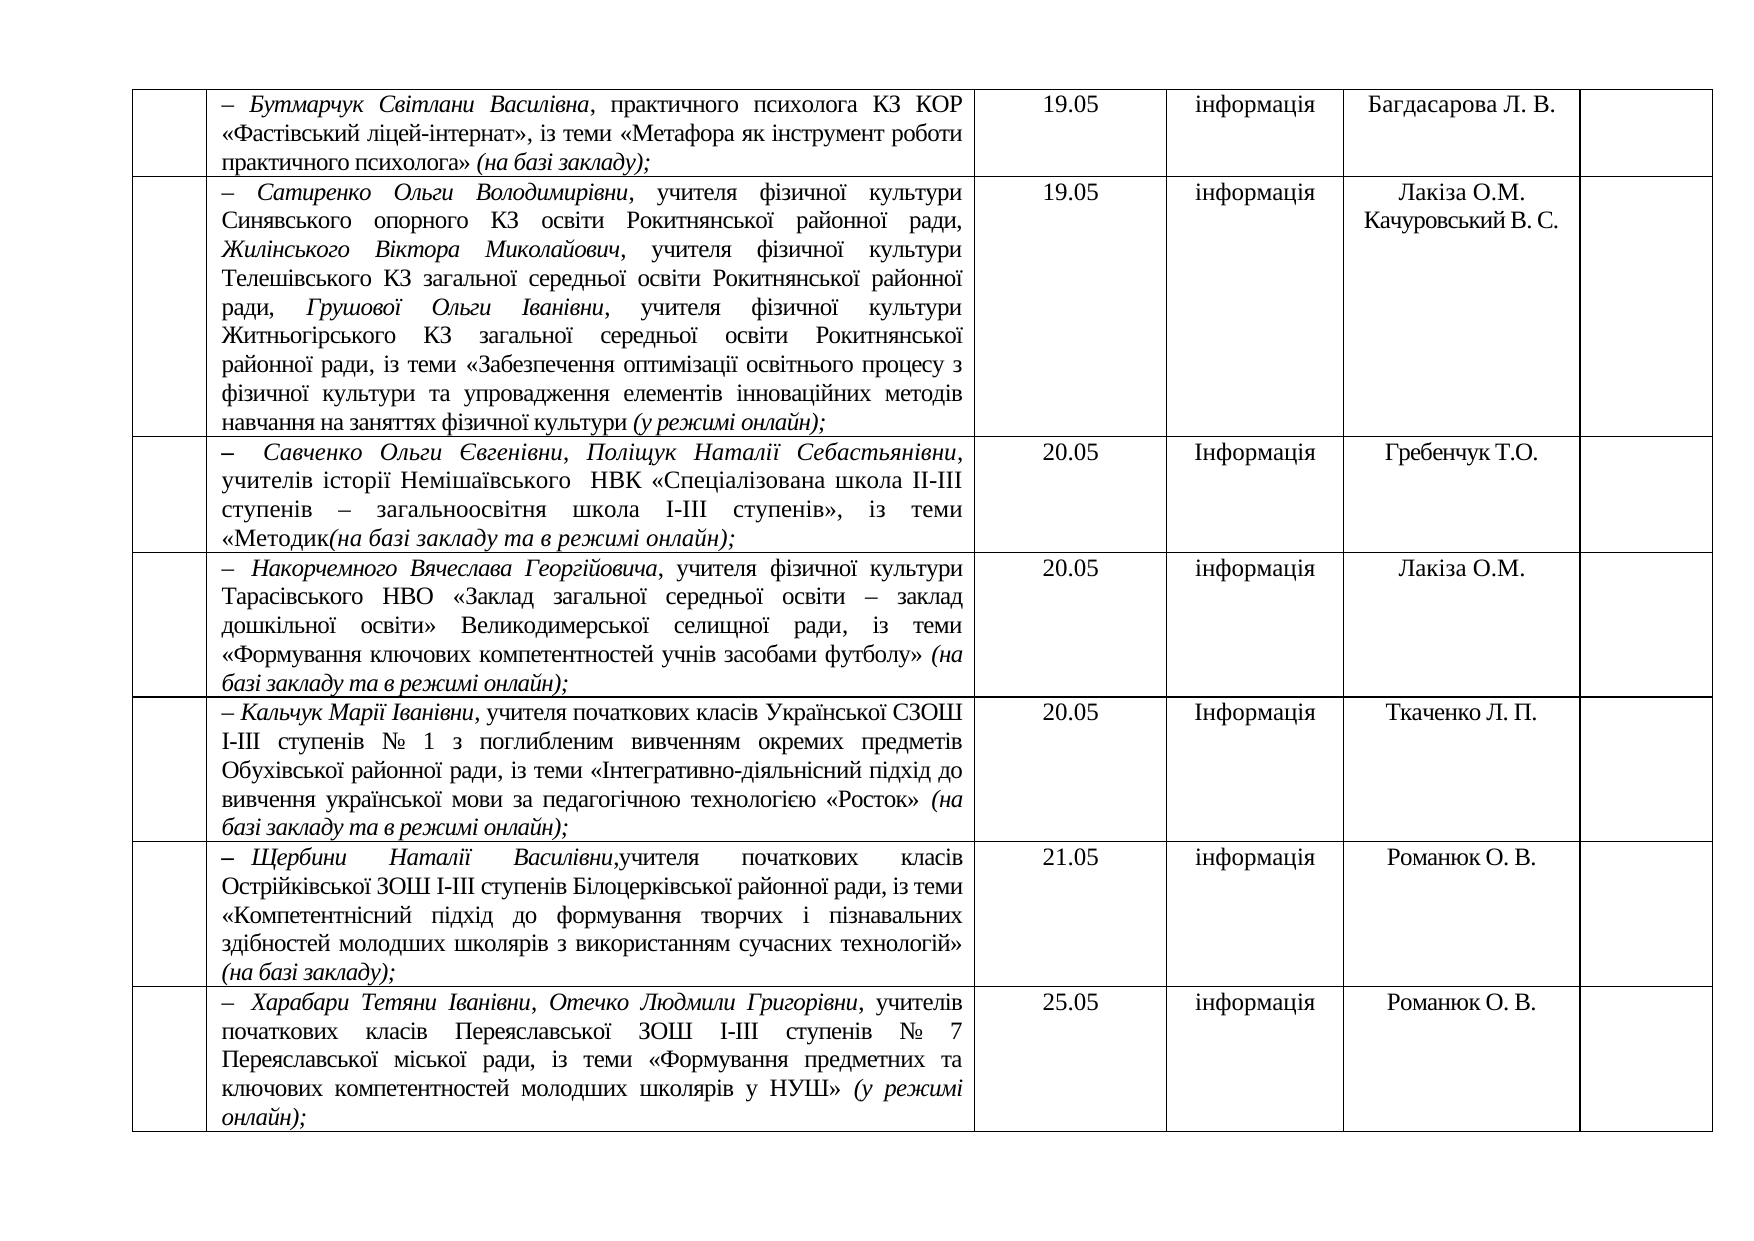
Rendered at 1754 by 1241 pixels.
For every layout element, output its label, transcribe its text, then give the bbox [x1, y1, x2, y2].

table_cell 20.05 [975, 553, 1166, 696]
table_cell Савченко Ольги Євгенівни, Поліщук Наталії Себастьянівни, учителів історії Немішаївського НВК «Спеціалізована школа ІІ-ІІІ ступенів – загальноосвітня школа І-ІІІ ступенів», із теми «Методик(на базі закладу та в режимі онлайн); [207, 437, 974, 552]
table_cell Щербини Наталії Василівни,учителя початкових класів Острійківської ЗОШ І-ІІІ ступенів Білоцерківської районної ради, із теми «Компетентнісний підхід до формування творчих і пізнавальних здібностей молодших школярів з використанням сучасних технологій» (на базі закладу); [207, 842, 974, 986]
table_cell [133, 842, 206, 986]
table_cell – Сатиренко Ольги Володимирівни, учителя фізичної культури Синявського опорного КЗ освіти Рокитнянської районної ради, Жилінського Віктора Миколайович, учителя фізичної культури Телешівського КЗ загальної середньої освіти Рокитнянської районної ради, Грушової Ольги Іванівни, учителя фізичної культури Житньогірського КЗ загальної середньої освіти Рокитнянської районної ради, із теми «Забезпечення оптимізації освітнього процесу з фізичної культури та упровадження елементів інноваційних методів навчання на заняттях фізичної культури (у режимі онлайн); [207, 177, 974, 436]
table_cell [1581, 842, 1712, 986]
table_cell [133, 177, 206, 436]
table_cell [133, 90, 206, 176]
table_cell 19.05 [975, 177, 1166, 436]
table_cell інформація [1167, 987, 1343, 1131]
table_cell 25.05 [975, 987, 1166, 1131]
table_cell [1581, 698, 1712, 841]
table_cell Інформація [1167, 698, 1343, 841]
table_cell Накорчемного Вячеслава Георгійовича, учителя фізичної культури Тарасівського НВО «Заклад загальної середньої освіти – заклад дошкільної освіти» Великодимерської селищної ради, із теми «Формування ключових компетентностей учнів засобами футболу» (на базі закладу та в режимі онлайн); [207, 553, 974, 696]
table_cell Ткаченко Л. П. [1344, 698, 1579, 841]
table_cell 20.05 [975, 698, 1166, 841]
table_cell інформація [1167, 90, 1343, 176]
table_cell – Кальчук Марії Іванівни, учителя початкових класів Української СЗОШ І-ІІІ ступенів № 1 з поглибленим вивченням окремих предметів Обухівської районної ради, із теми «Інтегративно-діяльнісний підхід до вивчення української мови за педагогічною технологією «Росток» (на базі закладу та в режимі онлайн); [207, 698, 974, 841]
table_cell [133, 553, 206, 696]
table_cell – Бутмарчук Світлани Василівна, практичного психолога КЗ КОР «Фастівський ліцей-інтернат», із теми «Метафора як інструмент роботи практичного психолога» (на базі закладу); [207, 90, 974, 176]
table_cell [1581, 177, 1712, 436]
table_cell Гребенчук Т.О. [1344, 437, 1579, 552]
table_cell Інформація [1167, 437, 1343, 552]
table_cell інформація [1167, 177, 1343, 436]
table_cell [1581, 987, 1712, 1131]
table_cell Багдасарова Л. В. [1344, 90, 1579, 176]
table_cell Лакіза О.М. [1344, 553, 1579, 696]
table_cell Романюк О. В. [1344, 842, 1579, 986]
table_cell 19.05 [975, 90, 1166, 176]
table_cell інформація [1167, 553, 1343, 696]
table_cell 20.05 [975, 437, 1166, 552]
table_cell [1581, 90, 1712, 176]
table_cell Романюк О. В. [1344, 987, 1579, 1131]
table_cell інформація [1167, 842, 1343, 986]
table_cell [1581, 437, 1712, 552]
table_cell Лакіза О.М. Качуровський В. С. [1344, 177, 1579, 436]
table_cell 21.05 [975, 842, 1166, 986]
table_cell [133, 437, 206, 552]
table_cell [1581, 553, 1712, 696]
table_cell [133, 987, 206, 1131]
table_cell Харабари Тетяни Іванівни, Отечко Людмили Григорівни, учителів початкових класів Переяславської ЗОШ І-ІІІ ступенів № 7 Переяславської міської ради, із теми «Формування предметних та ключових компетентностей молодших школярів у НУШ» (у режимі онлайн); [207, 987, 974, 1131]
table_cell [133, 698, 206, 841]
